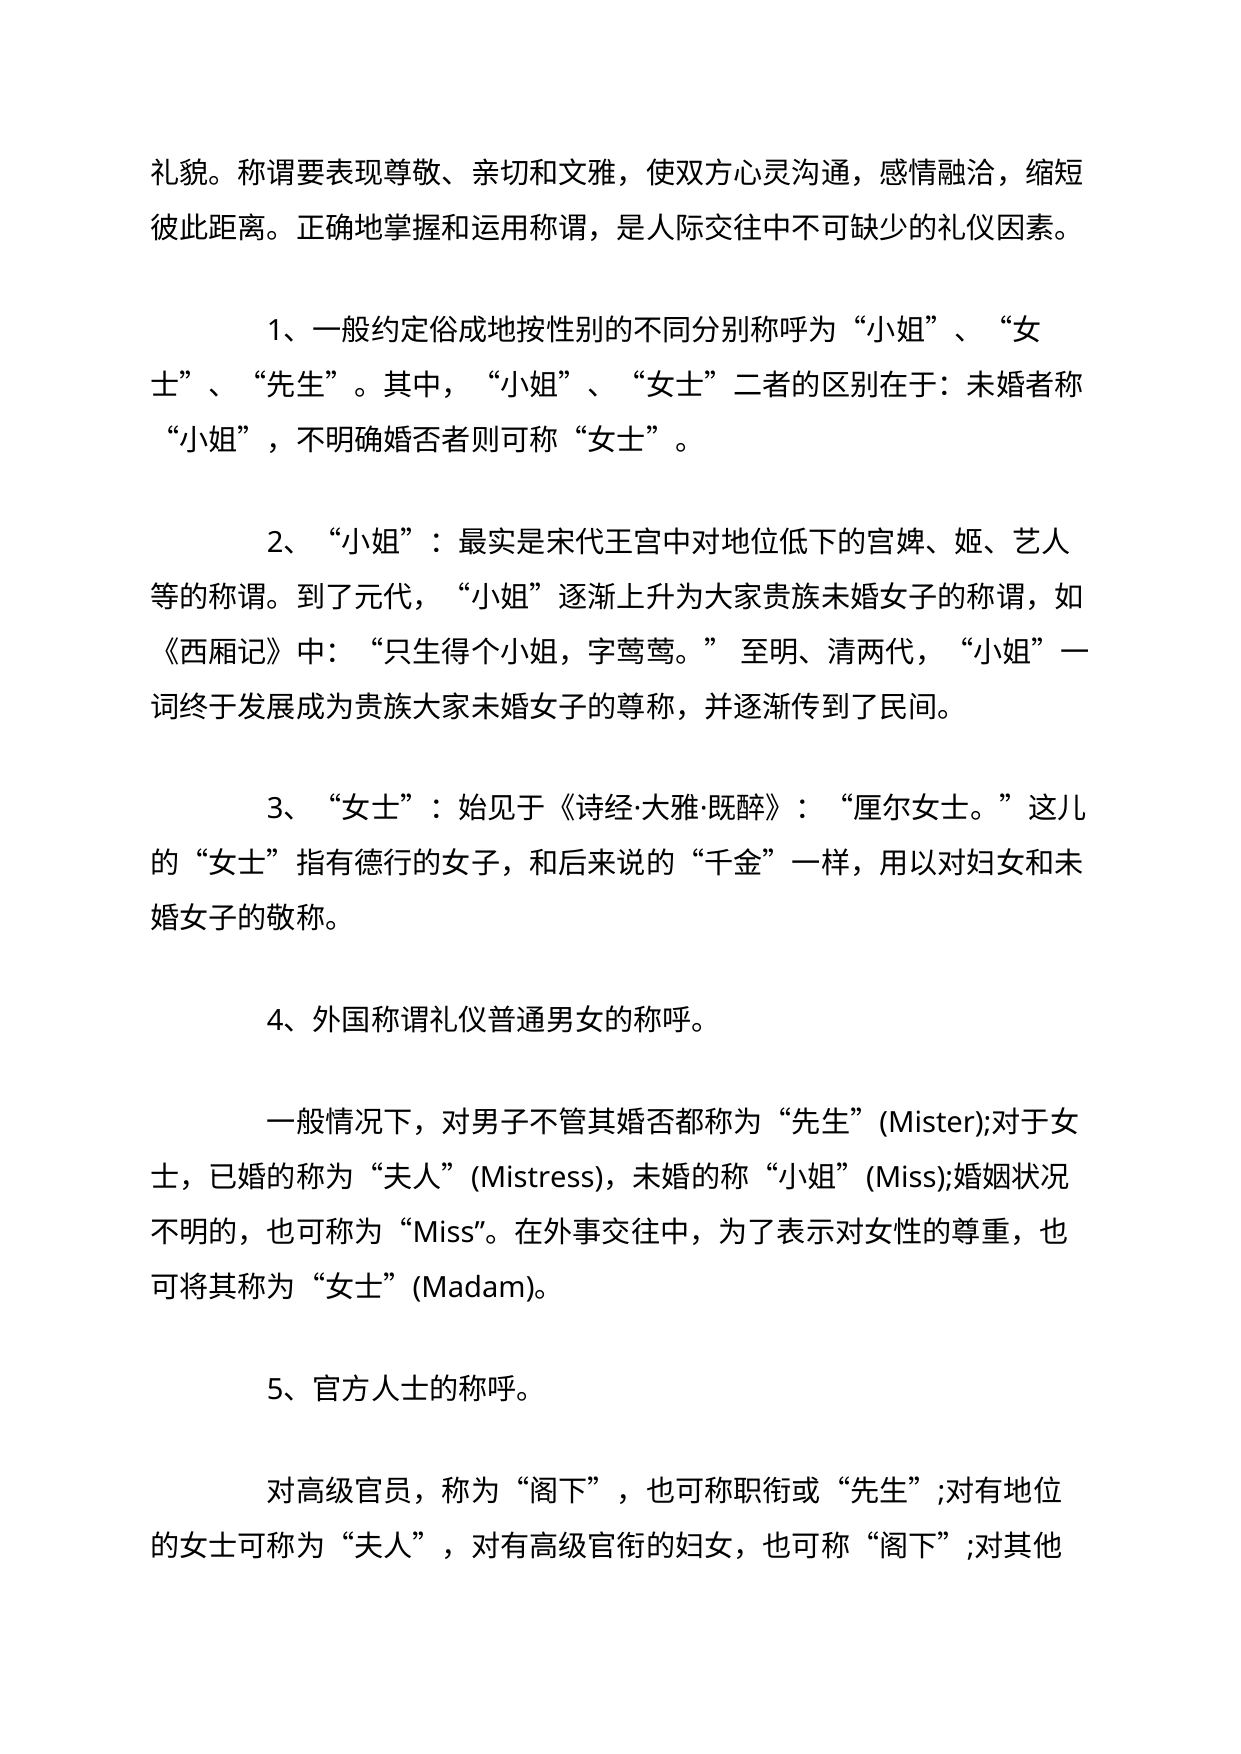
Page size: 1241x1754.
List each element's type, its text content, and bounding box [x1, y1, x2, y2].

text 5、官方人士的称呼。 [150, 1366, 1090, 1408]
text 1、一般约定俗成地按性别的不同分别称呼为“小姐”、“女士”、“先生”。其中，“小姐”、“女士”二者的区别在于：未婚者称“小姐”，不明确婚否者则可称“女士”。 [150, 307, 1090, 459]
text 3、“女士”：始见于《诗经·大雅·既醉》：“厘尔女士。”这儿的“女士”指有德行的女子，和后来说的“千金”一样，用以对妇女和未婚女子的敬称。 [150, 785, 1090, 937]
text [150, 150, 1090, 247]
text 2、“小姐”：最实是宋代王宫中对地位低下的宫婢、姬、艺人等的称谓。到了元代，“小姐”逐渐上升为大家贵族未婚女子的称谓，如《西厢记》中：“只生得个小姐，字莺莺。” 至明、清两代，“小姐”一词终于发展成为贵族大家未婚女子的尊称，并逐渐传到了民间。 [150, 518, 1090, 725]
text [150, 1467, 1090, 1565]
text 一般情况下，对男子不管其婚否都称为“先生”(Mister);对于女士，已婚的称为“夫人”(Mistress)，未婚的称“小姐”(Miss);婚姻状况不明的，也可称为“Miss”。在外事交往中，为了表示对女性的尊重，也可将其称为“女士”(Madam)。 [150, 1098, 1090, 1306]
text 4、外国称谓礼仪普通男女的称呼。 [150, 997, 1090, 1039]
